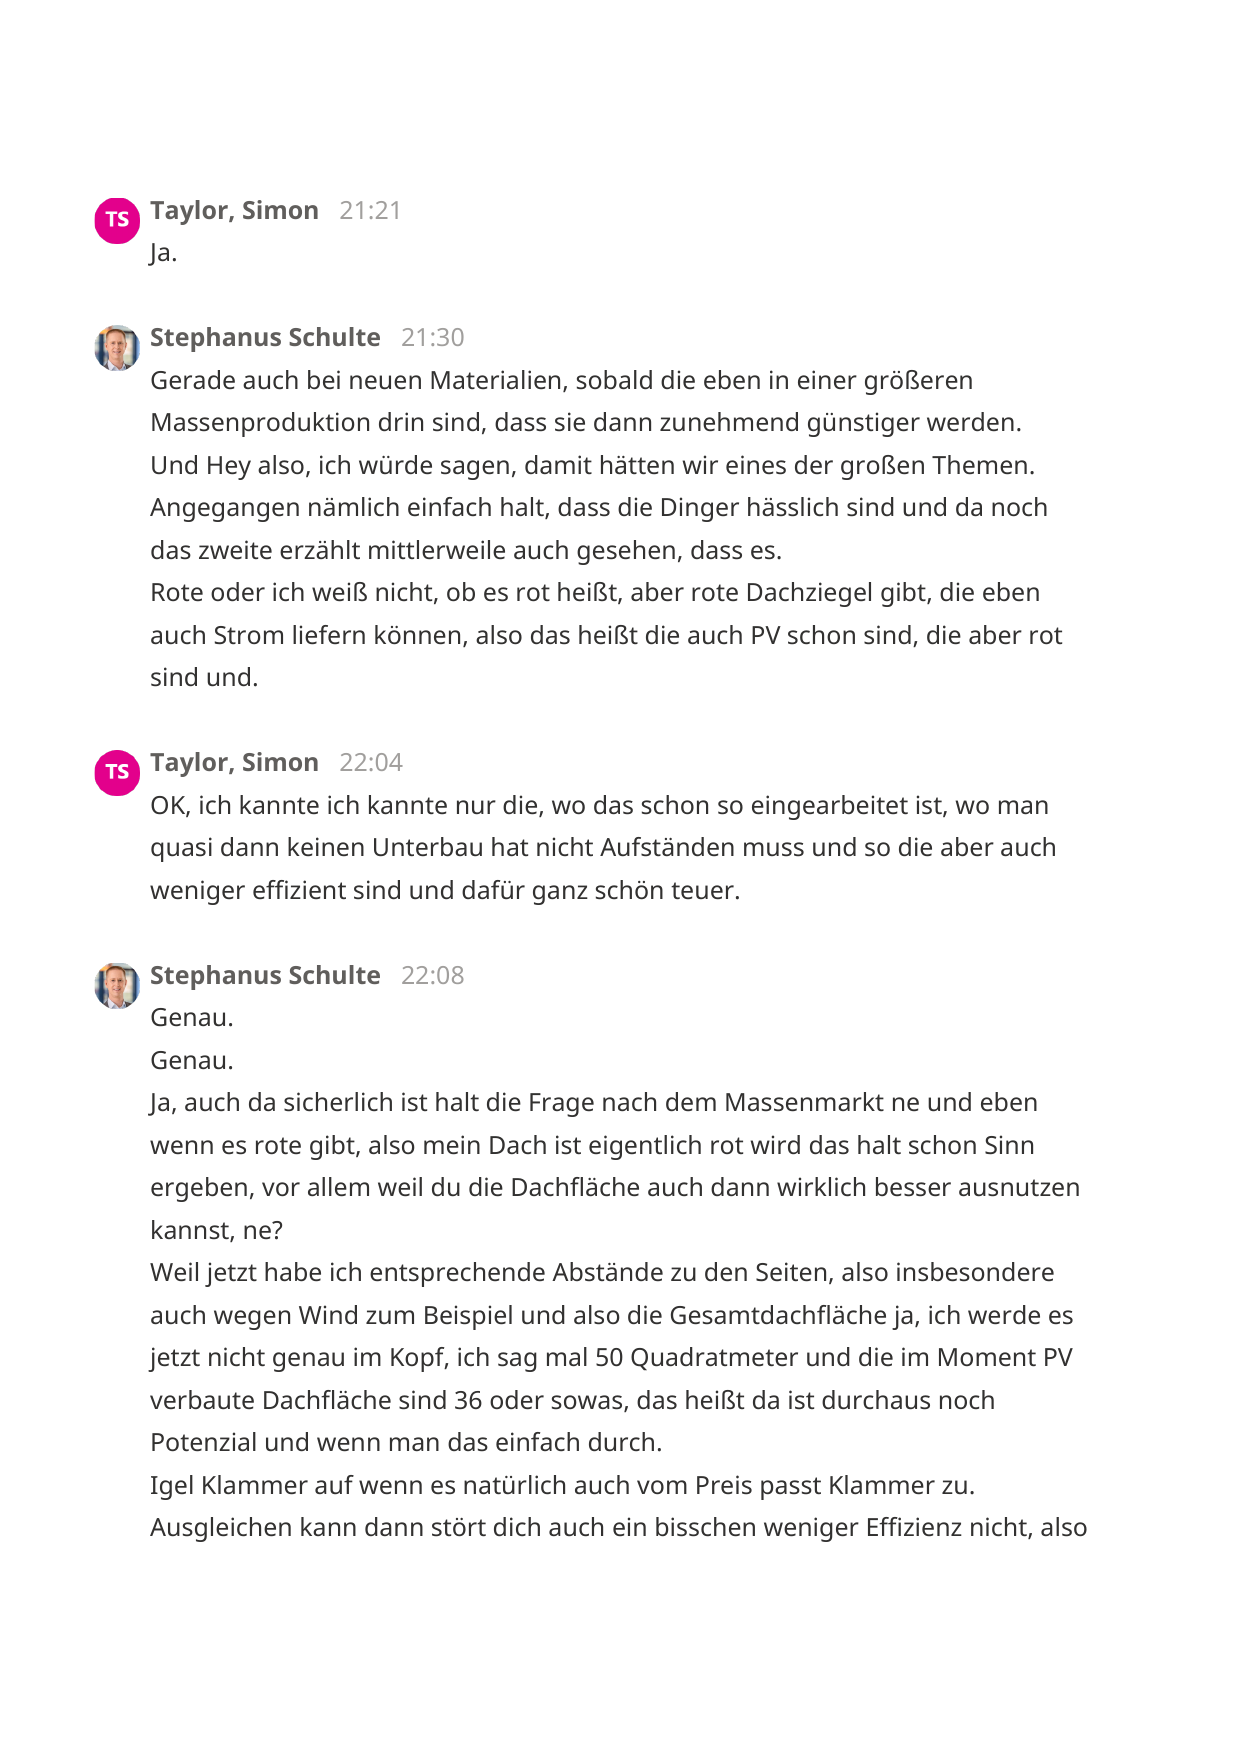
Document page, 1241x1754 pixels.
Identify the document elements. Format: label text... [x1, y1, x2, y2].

picture [94, 198, 140, 244]
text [150, 915, 1090, 1544]
text Taylor, Simon 21:21 Ja. [150, 150, 1090, 269]
picture [94, 963, 140, 1009]
picture [94, 750, 140, 796]
text Taylor, Simon 22:04 OK, ich kannte ich kannte nur die, wo das schon so eingearbeitet ist, wo man quasi dann keinen Unterbau hat nicht Aufständen muss und so die aber auch weniger effizient sind und dafür ganz schön teuer. [150, 702, 1090, 907]
picture [94, 325, 140, 371]
text Stephanus Schulte 21:30 Gerade auch bei neuen Materialien, sobald die eben in einer größeren Massenproduktion drin sind, dass sie dann zunehmend günstiger werden. Und Hey also, ich würde sagen, damit hätten wir eines der großen Themen. Angegangen nämlich einfach halt, dass die Dinger hässlich sind und da noch das zweite erzählt mittlerweile auch gesehen, dass es. Rote oder ich weiß nicht, ob es rot heißt, aber rote Dachziegel gibt, die eben auch Strom liefern können, also das heißt die auch PV schon sind, die aber rot sind und. [150, 277, 1090, 694]
